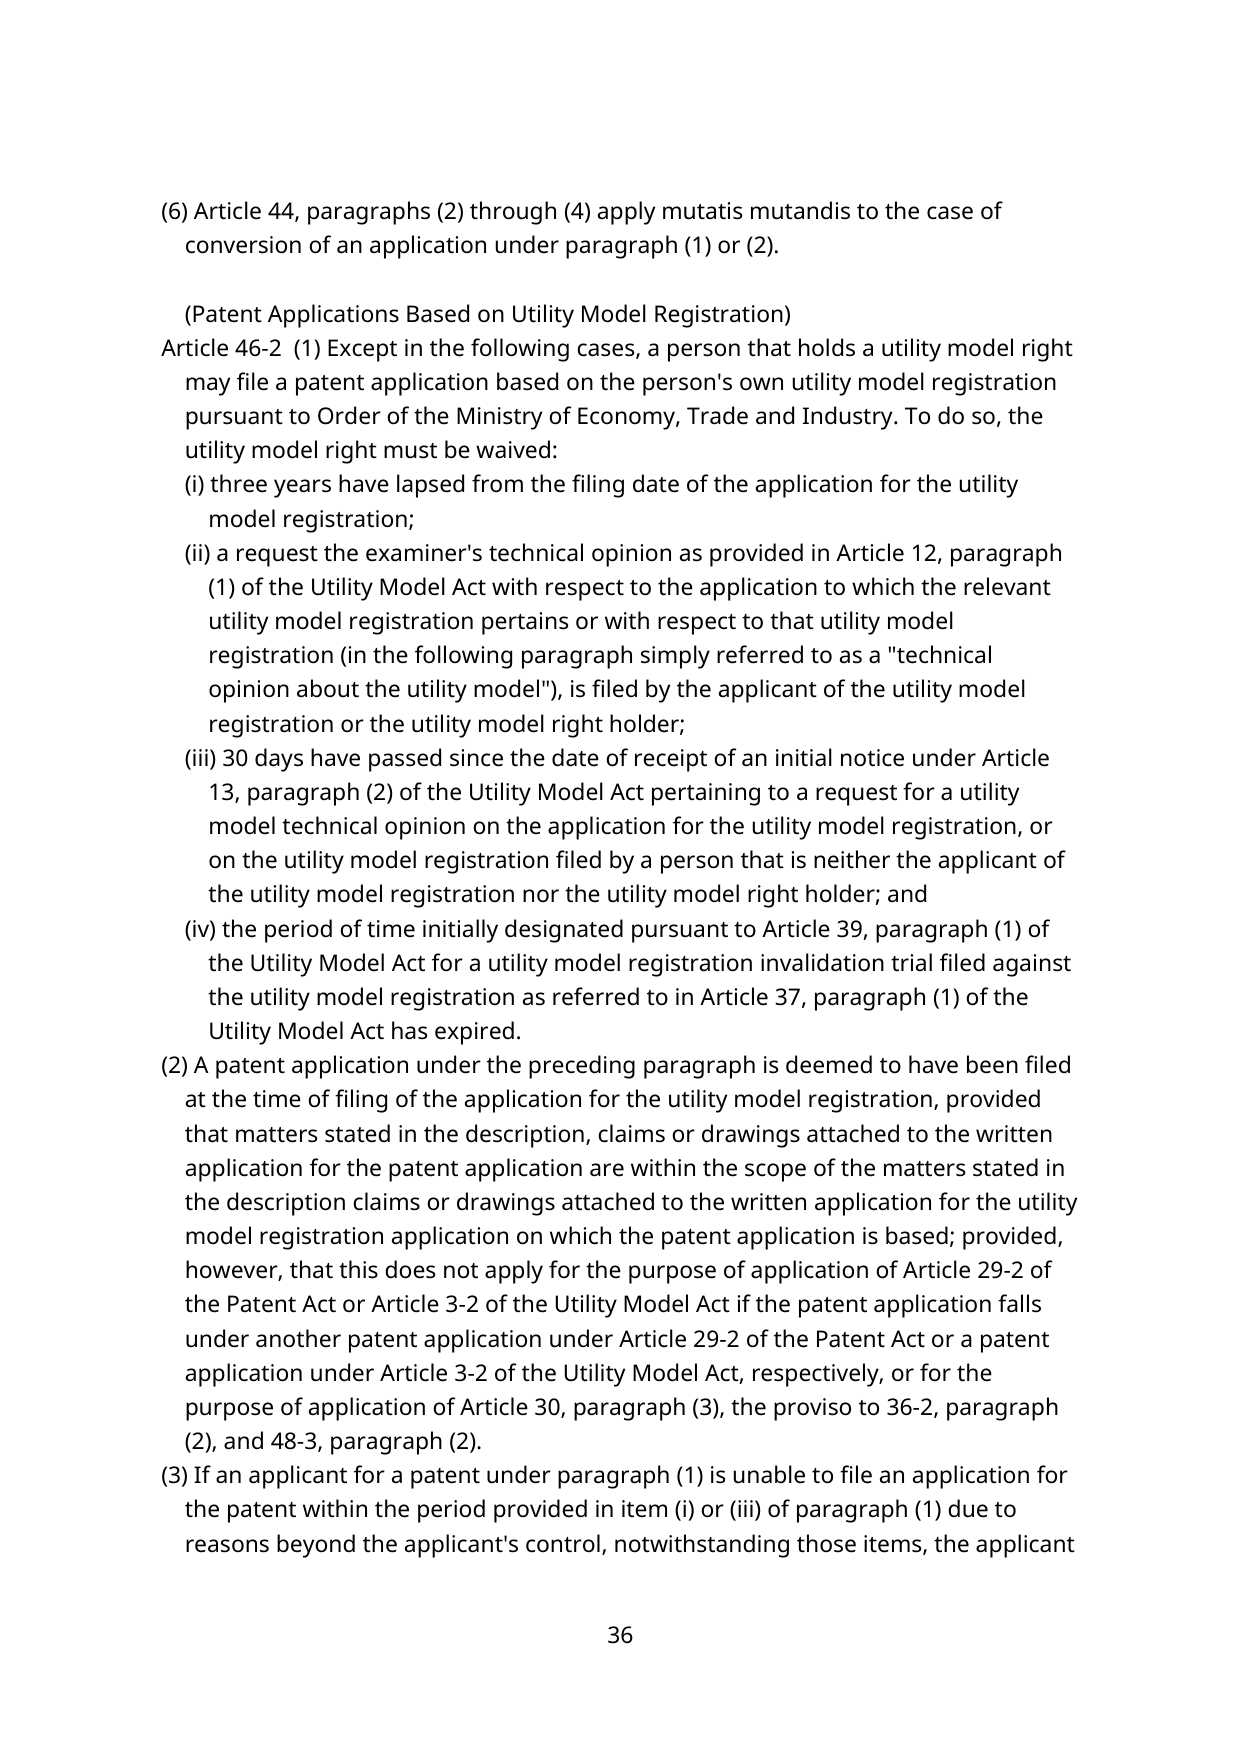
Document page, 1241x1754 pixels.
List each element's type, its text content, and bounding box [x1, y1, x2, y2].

text (6) Article 44, paragraphs (2) through (4) apply mutatis mutandis to the case of conversion of an application under paragraph (1) or (2). [161, 194, 1079, 262]
text (iv) the period of time initially designated pursuant to Article 39, paragraph (1) of the Utility Model Act for a utility model registration invalidation trial filed against the utility model registration as referred to in Article 37, paragraph (1) of the Utility Model Act has expired. [184, 911, 1079, 1048]
text (2) A patent application under the preceding paragraph is deemed to have been filed at the time of filing of the application for the utility model registration, provided that matters stated in the description, claims or drawings attached to the written application for the patent application are within the scope of the matters stated in the description claims or drawings attached to the written application for the utility model registration application on which the patent application is based; provided, however, that this does not apply for the purpose of application of Article 29-2 of the Patent Act or Article 3-2 of the Utility Model Act if the patent application falls under another patent application under Article 29-2 of the Patent Act or a patent application under Article 3-2 of the Utility Model Act, respectively, or for the purpose of application of Article 30, paragraph (3), the proviso to 36-2, paragraph (2), and 48-3, paragraph (2). [161, 1048, 1079, 1458]
text (ii) a request the examiner's technical opinion as provided in Article 12, paragraph (1) of the Utility Model Act with respect to the application to which the relevant utility model registration pertains or with respect to that utility model registration (in the following paragraph simply referred to as a "technical opinion about the utility model"), is filed by the applicant of the utility model registration or the utility model right holder; [184, 535, 1079, 740]
text (i) three years have lapsed from the filing date of the application for the utility model registration; [184, 467, 1079, 535]
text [161, 1458, 1079, 1560]
text Article 46-2 (1) Except in the following cases, a person that holds a utility model right may file a patent application based on the person's own utility model registration pursuant to Order of the Ministry of Economy, Trade and Industry. To do so, the utility model right must be waived: [161, 330, 1079, 467]
text (Patent Applications Based on Utility Model Registration) [184, 296, 1079, 330]
text (iii) 30 days have passed since the date of receipt of an initial notice under Article 13, paragraph (2) of the Utility Model Act pertaining to a request for a utility model technical opinion on the application for the utility model registration, or on the utility model registration filed by a person that is neither the applicant of the utility model registration nor the utility model right holder; and [184, 740, 1079, 911]
